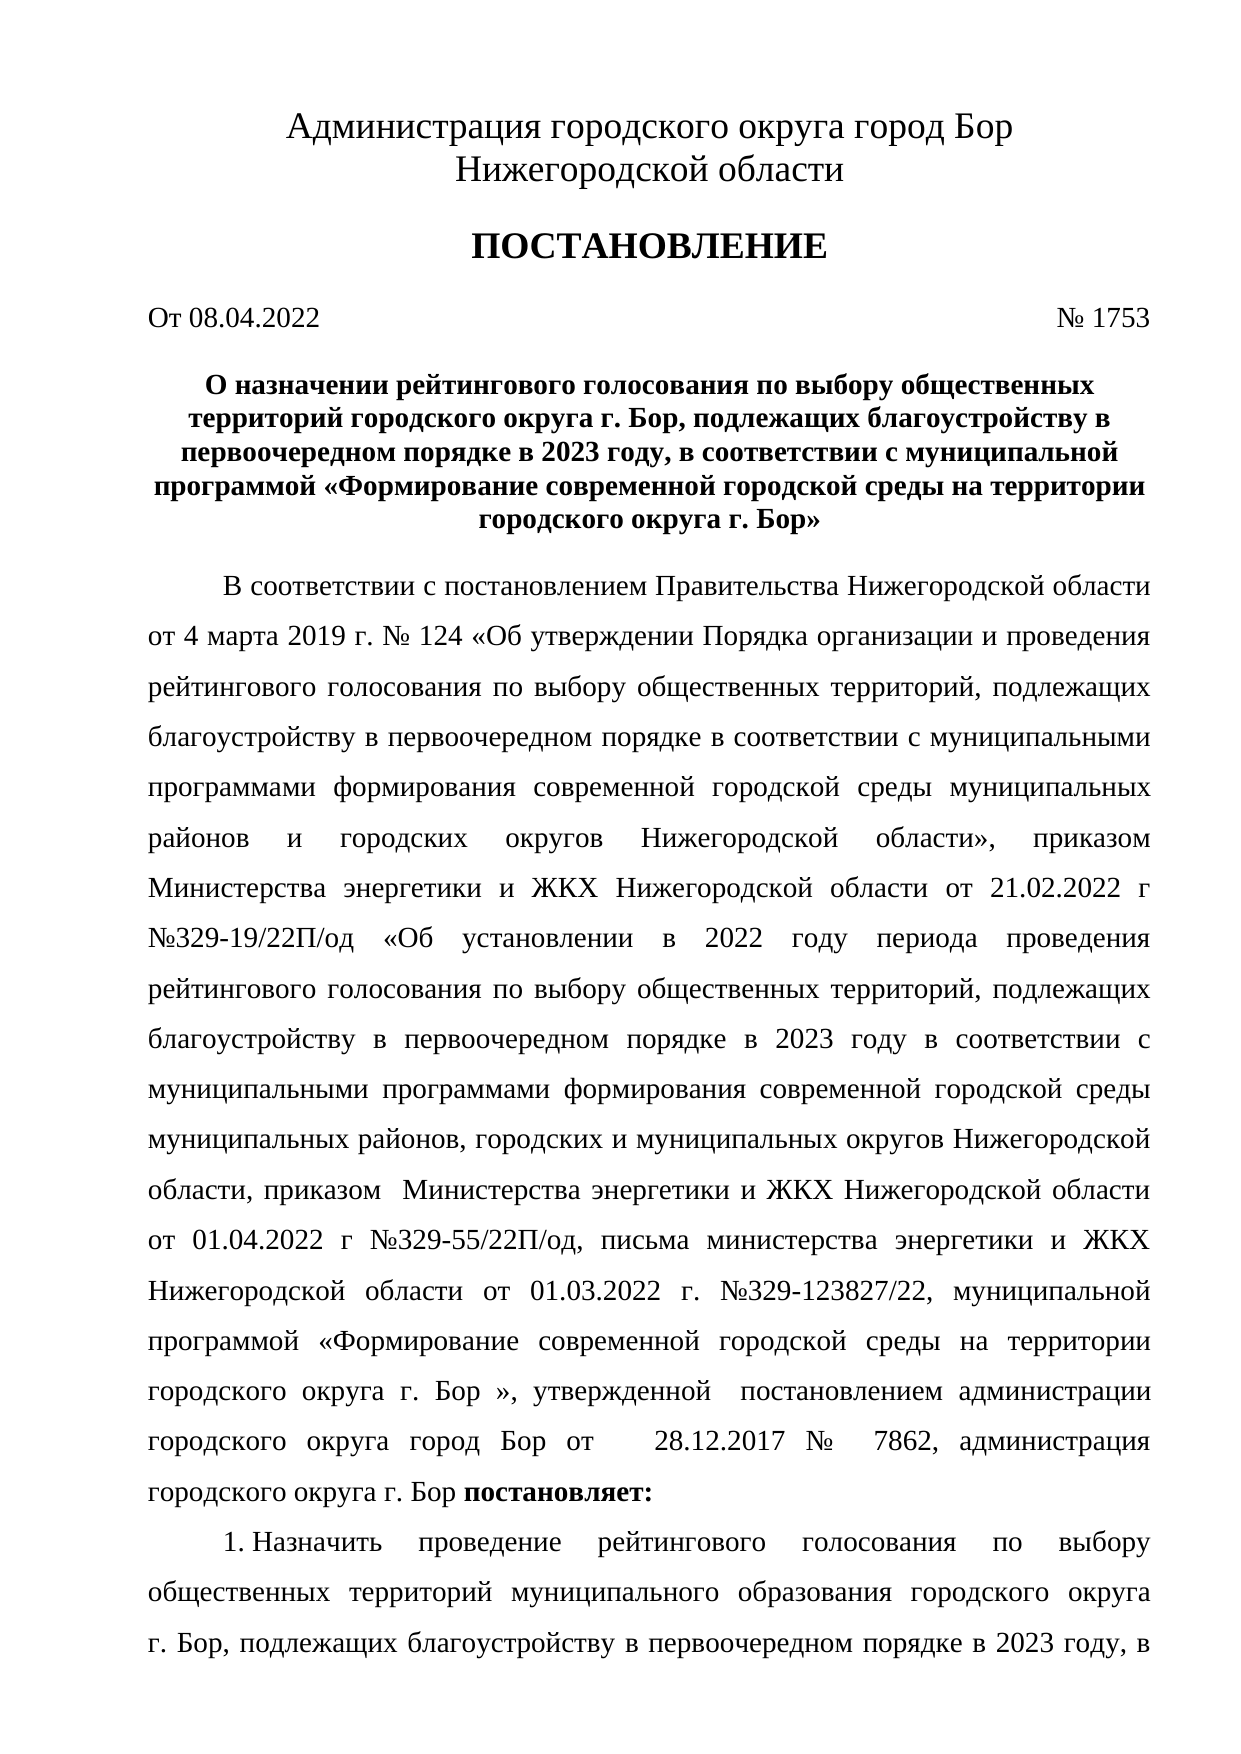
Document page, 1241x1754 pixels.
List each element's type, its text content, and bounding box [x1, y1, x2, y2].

title От 08.04.2022 № 1753 [148, 300, 1152, 333]
title О назначении рейтингового голосования по выбору общественных территорий городского округа г. Бор, подлежащих благоустройству в первоочередном порядке в 2023 году, в соответствии с муниципальной программой «Формирование современной городской среды на территории городского округа г. Бор» [148, 367, 1152, 535]
title Нижегородской области [148, 147, 1152, 190]
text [148, 1524, 1152, 1658]
title ПОСТАНОВЛЕНИЕ [148, 223, 1152, 266]
title Администрация городского округа город Бор [148, 103, 1152, 147]
text В соответствии с постановлением Правительства Нижегородской области от 4 марта 2019 г. № 124 «Об утверждении Порядка организации и проведения рейтингового голосования по выбору общественных территорий, подлежащих благоустройству в первоочередном порядке в соответствии с муниципальными программами формирования современной городской среды муниципальных районов и городских округов Нижегородской области», приказом Министерства энергетики и ЖКХ Нижегородской области от 21.02.2022 г №329-19/22П/од «Об установлении в 2022 году периода проведения рейтингового голосования по выбору общественных территорий, подлежащих благоустройству в первоочередном порядке в 2023 году в соответствии с муниципальными программами формирования современной городской среды муниципальных районов, городских и муниципальных округов Нижегородской области, приказом Министерства энергетики и ЖКХ Нижегородской области от 01.04.2022 г №329-55/22П/од, письма министерства энергетики и ЖКХ Нижегородской области от 01.03.2022 г. №329-123827/22, муниципальной программой «Формирование современной городской среды на территории городского округа г. Бор », утвержденной постановлением администрации городского округа город Бор от 28.12.2017 № 7862, администрация городского округа г. Бор постановляет: [148, 568, 1152, 1507]
